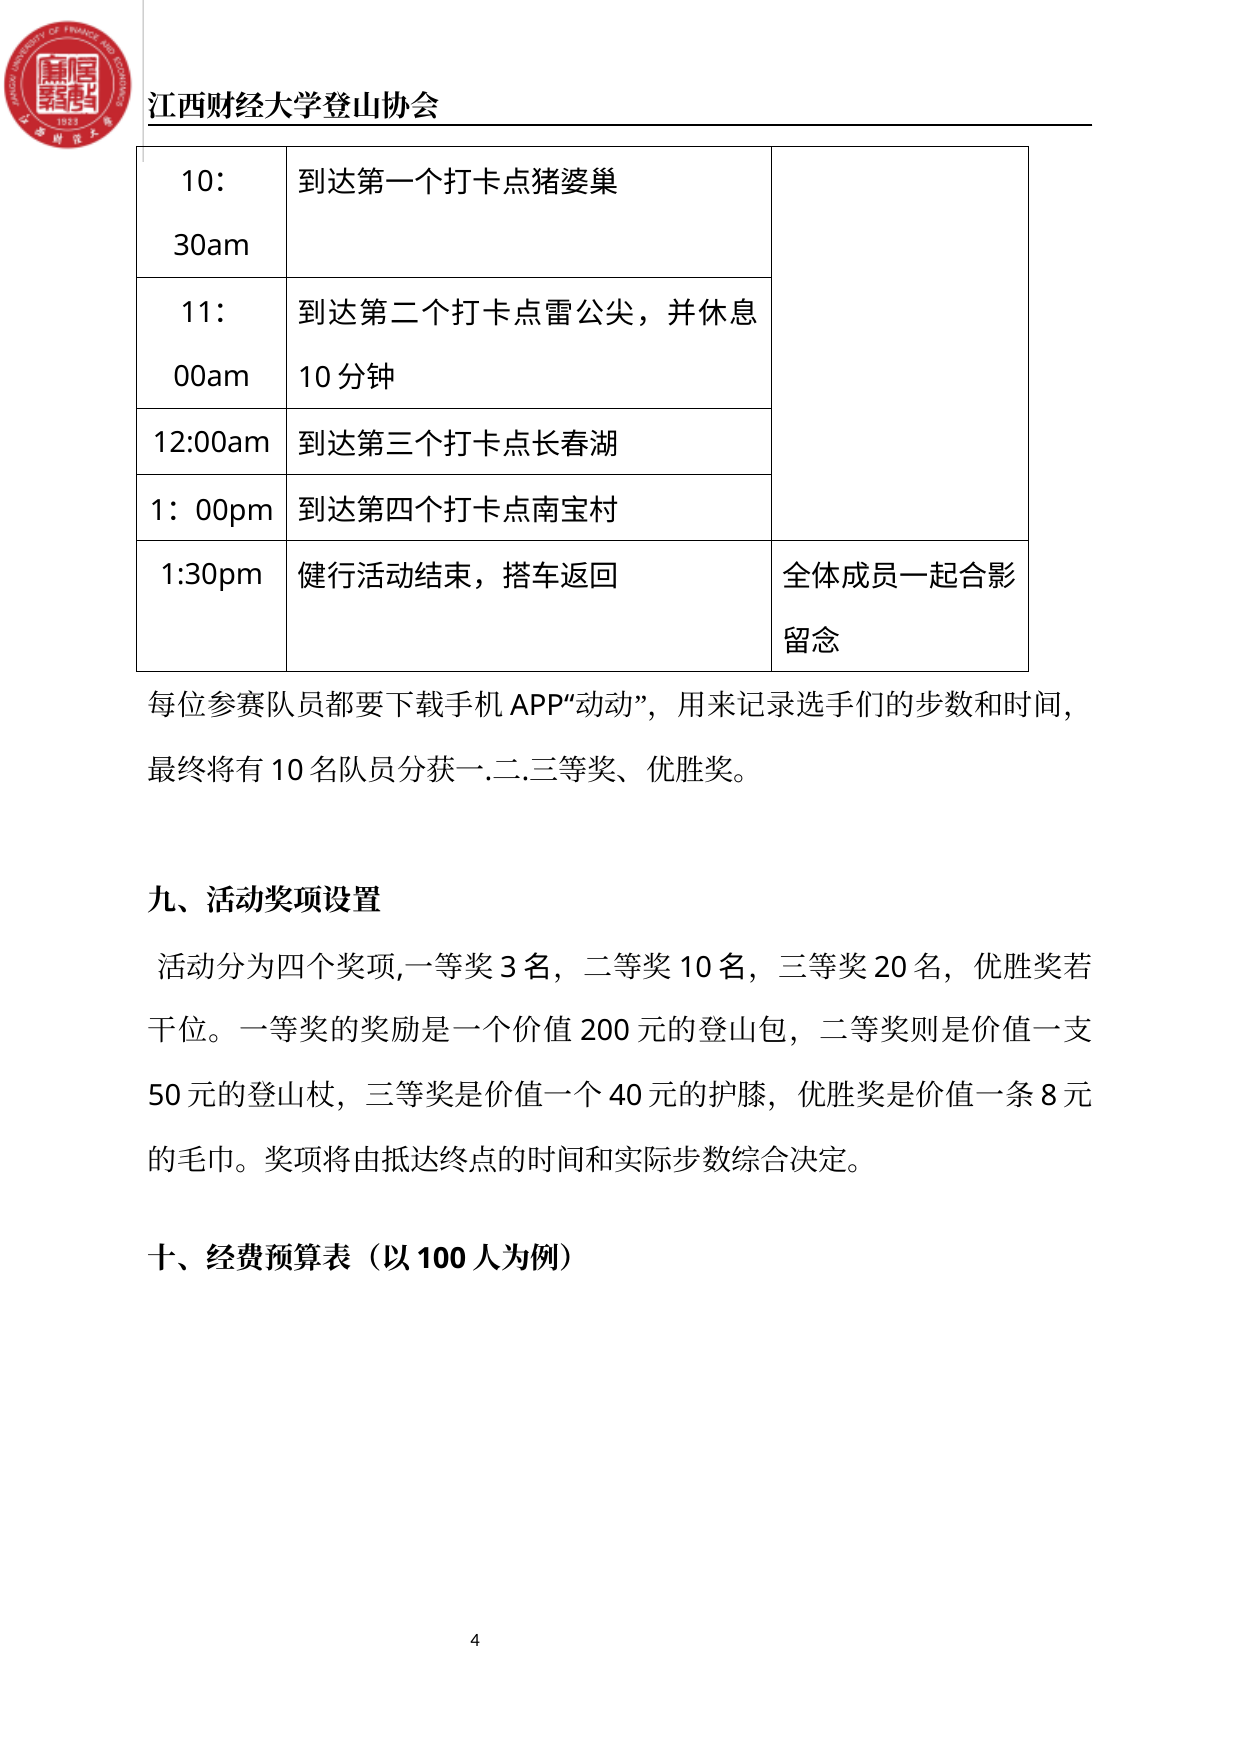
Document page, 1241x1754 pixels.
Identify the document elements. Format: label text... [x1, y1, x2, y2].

table_cell 12:00am [137, 409, 286, 474]
table_cell 到达第三个打卡点长春湖 [287, 409, 771, 474]
table_cell 到达第二个打卡点雷公尖，并休息10分钟 [287, 278, 771, 408]
text 十、经费预算表（以100人为例） [148, 1224, 1092, 1289]
table_cell 到达第一个打卡点猪婆巢 [287, 147, 771, 277]
table_cell 10：30am [137, 147, 286, 277]
table_cell 1：00pm [137, 475, 286, 540]
table_cell 1:30pm [137, 541, 286, 671]
table_cell 11：00am [137, 278, 286, 408]
text 活动分为四个奖项,一等奖3名，二等奖10名，三等奖20名，优胜奖若干位。一等奖的奖励是一个价值200元的登山包，二等奖则是价值一支50元的登山杖，三等奖是价值一个40元的护膝，优胜奖是价值一条8元的毛巾。奖项将由抵达终点的时间和实际步数综合决定。 [148, 932, 1092, 1192]
list 活动奖项设置 [148, 867, 1092, 932]
table_cell 全体成员一起合影留念 [772, 541, 1028, 671]
picture [3, 0, 145, 162]
table_cell 健行活动结束，搭车返回 [287, 541, 771, 671]
table_cell 到达第四个打卡点南宝村 [287, 475, 771, 540]
text 每位参赛队员都要下载手机APP“动动”，用来记录选手们的步数和时间，最终将有10名队员分获一.二.三等奖、优胜奖。 [148, 672, 1092, 802]
